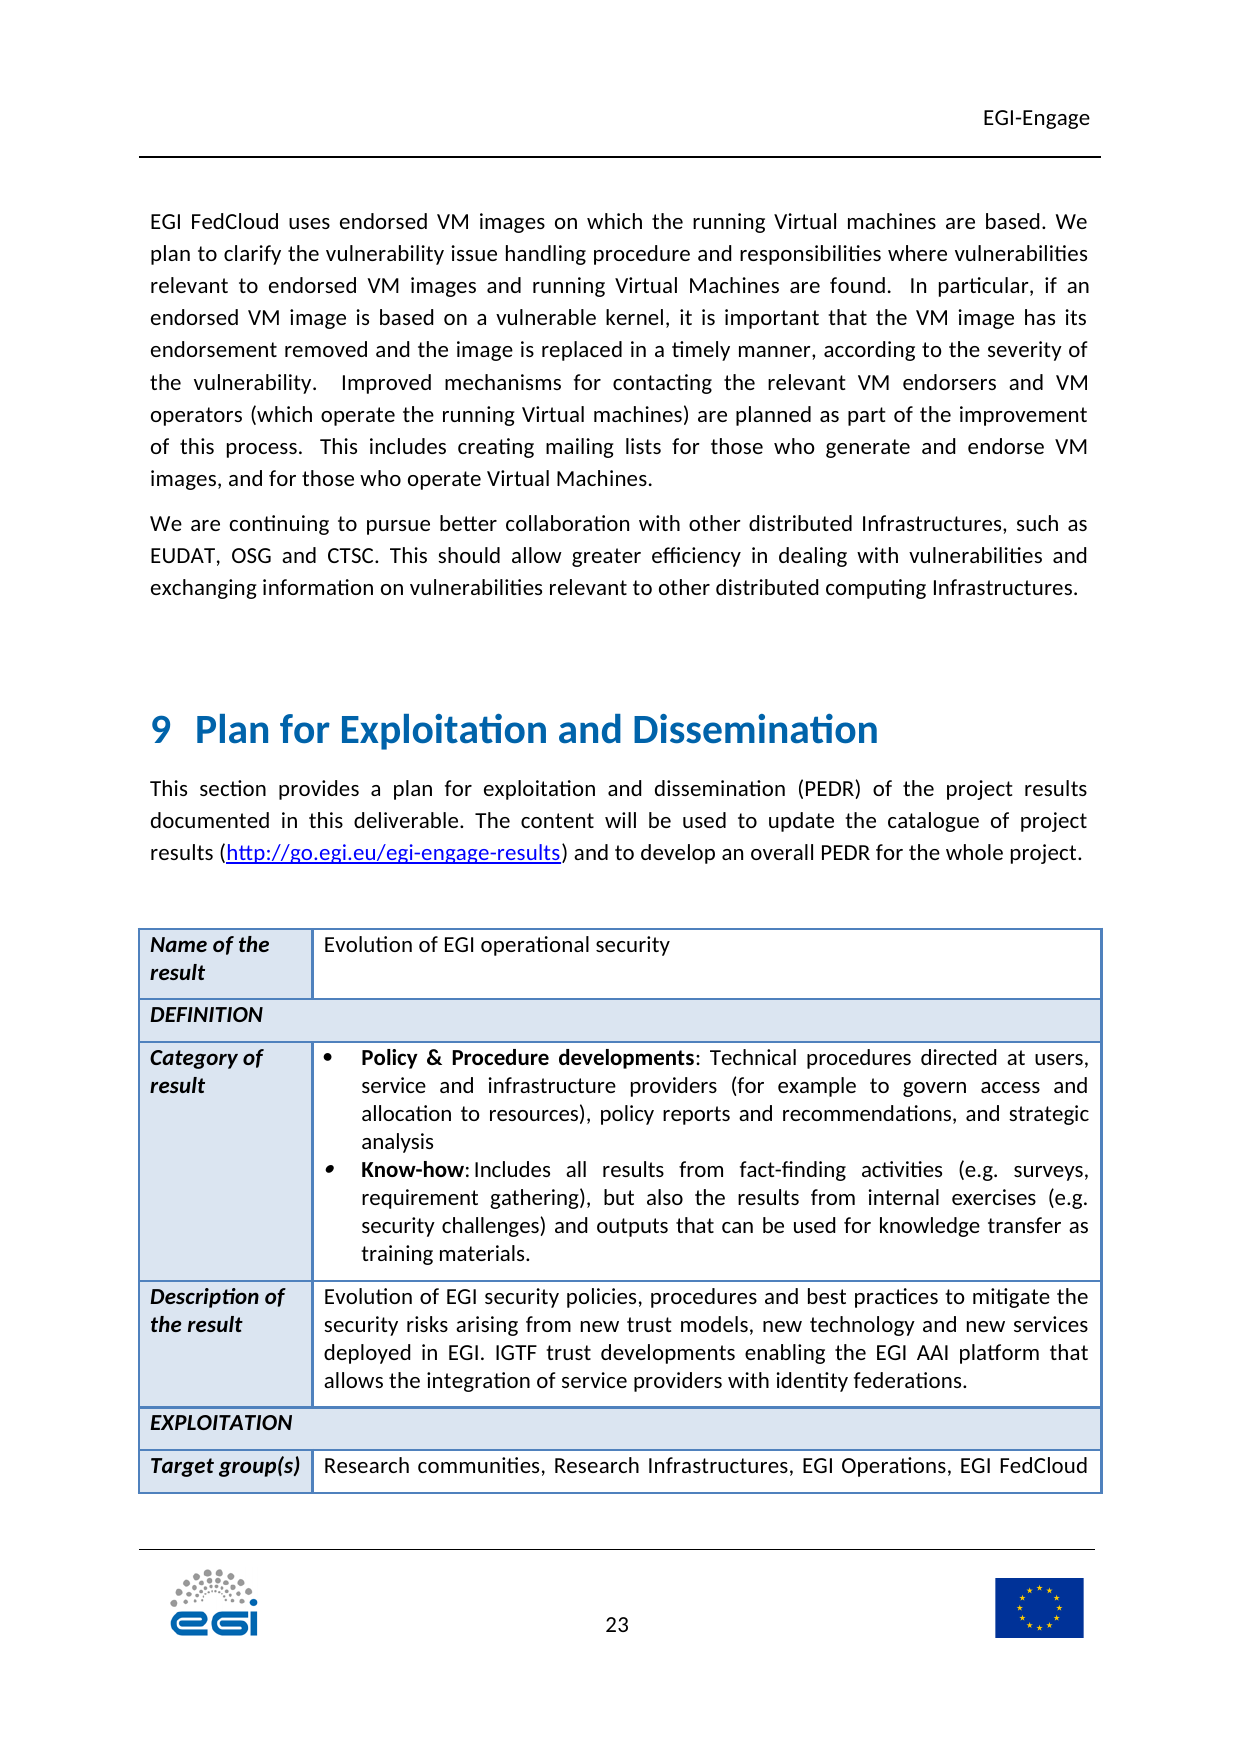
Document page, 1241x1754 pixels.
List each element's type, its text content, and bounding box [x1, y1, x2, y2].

text This section provides a plan for exploitation and dissemination (PEDR) of the project results documented in this deliverable. The content will be used to update the catalogue of project results (http://go.egi.eu/egi-engage-results) and to develop an overall PEDR for the whole project. [150, 774, 1090, 866]
table_cell Target group(s) [140, 1451, 311, 1492]
subtitle Plan for Exploitation and Dissemination [150, 703, 1090, 754]
table_header Name of the result [140, 930, 311, 998]
table_cell Policy & Procedure developments: Technical procedures directed at users, service and infrastructure providers (for example to govern access and allocation to resources), policy reports and recommendations, and strategic analysis Know-how: Includes all results from fact-finding activities (e.g. surveys, requirement gathering), but also the results from internal exercises (e.g. security challenges) and outputs that can be used for knowledge transfer as training materials. [314, 1043, 1100, 1280]
picture [995, 1578, 1084, 1638]
table_header Evolution of EGI operational security [314, 930, 1100, 998]
table_cell Description of the result [140, 1282, 311, 1406]
table_cell EXPLOITATION [140, 1409, 1100, 1449]
table_cell DEFINITION [140, 1000, 1100, 1041]
text We are continuing to pursue better collaboration with other distributed Infrastructures, such as EUDAT, OSG and CTSC. This should allow greater efficiency in dealing with vulnerabilities and exchanging information on vulnerabilities relevant to other distributed computing Infrastructures. [150, 509, 1090, 601]
text EGI FedCloud uses endorsed VM images on which the running Virtual machines are based. We plan to clarify the vulnerability issue handling procedure and responsibilities where vulnerabilities relevant to endorsed VM images and running Virtual Machines are found. In particular, if an endorsed VM image is based on a vulnerable kernel, it is important that the VM image has its endorsement removed and the image is replaced in a timely manner, according to the severity of the vulnerability. Improved mechanisms for contacting the relevant VM endorsers and VM operators (which operate the running Virtual machines) are planned as part of the improvement of this process. This includes creating mailing lists for those who generate and endorse VM images, and for those who operate Virtual Machines. [150, 207, 1090, 492]
table_cell Evolution of EGI security policies, procedures and best practices to mitigate the security risks arising from new trust models, new technology and new services deployed in EGI. IGTF trust developments enabling the EGI AAI platform that allows the integration of service providers with identity federations. [314, 1282, 1100, 1406]
picture [150, 1567, 276, 1638]
table_cell Category of result [140, 1043, 311, 1280]
